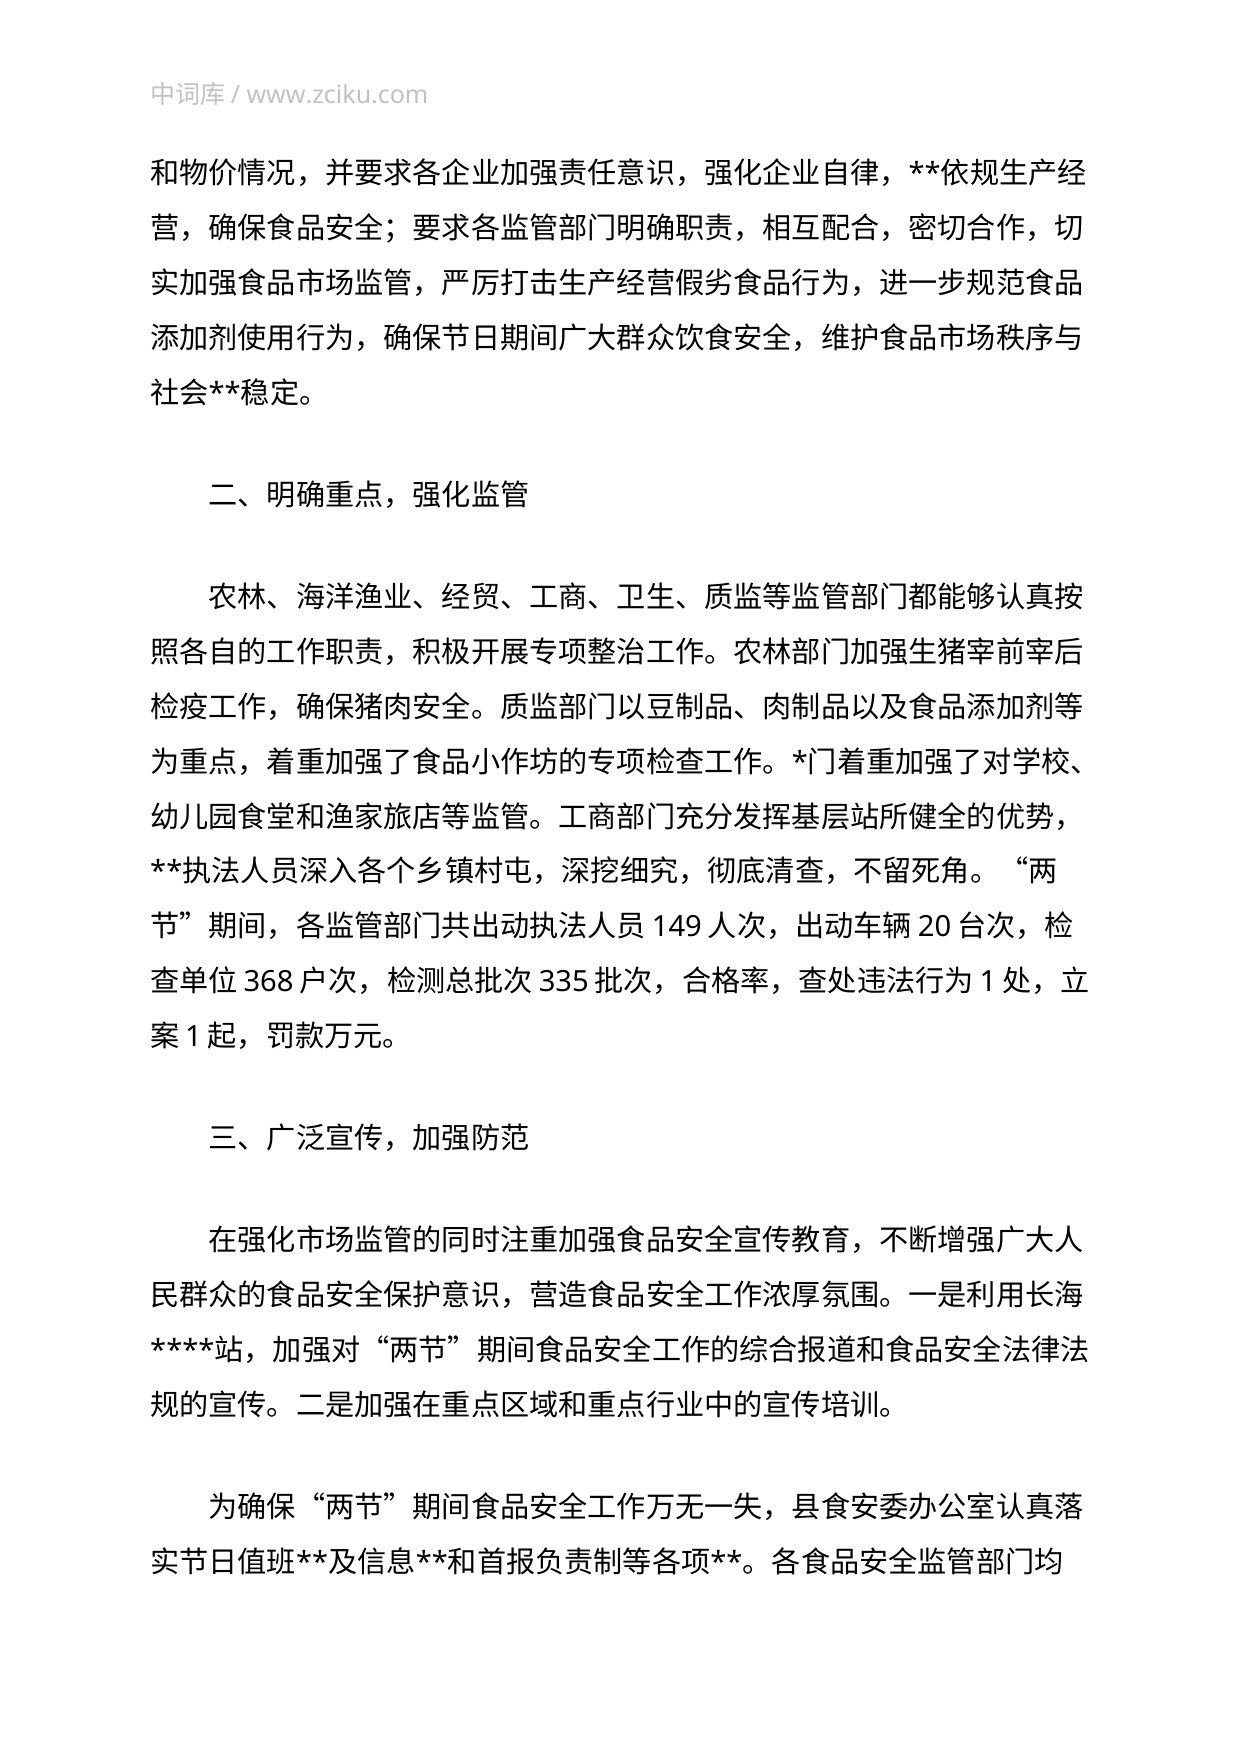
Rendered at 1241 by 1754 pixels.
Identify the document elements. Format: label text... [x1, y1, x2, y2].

text 农林、海洋渔业、经贸、工商、卫生、质监等监管部门都能够认真按照各自的工作职责，积极开展专项整治工作。农林部门加强生猪宰前宰后检疫工作，确保猪肉安全。质监部门以豆制品、肉制品以及食品添加剂等为重点，着重加强了食品小作坊的专项检查工作。*门着重加强了对学校、幼儿园食堂和渔家旅店等监管。工商部门充分发挥基层站所健全的优势，**执法人员深入各个乡镇村屯，深挖细究，彻底清查，不留死角。“两节”期间，各监管部门共出动执法人员149人次，出动车辆20台次，检查单位368户次，检测总批次335批次，合格率，查处违法行为1处，立案1起，罚款万元。 [150, 573, 1090, 1055]
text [150, 150, 1090, 412]
text 在强化市场监管的同时注重加强食品安全宣传教育，不断增强广大人民群众的食品安全保护意识，营造食品安全工作浓厚氛围。一是利用长海****站，加强对“两节”期间食品安全工作的综合报道和食品安全法律法规的宣传。二是加强在重点区域和重点行业中的宣传培训。 [150, 1217, 1090, 1424]
text 二、明确重点，强化监管 [150, 472, 1090, 514]
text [150, 1483, 1090, 1581]
text 三、广泛宣传，加强防范 [150, 1115, 1090, 1157]
